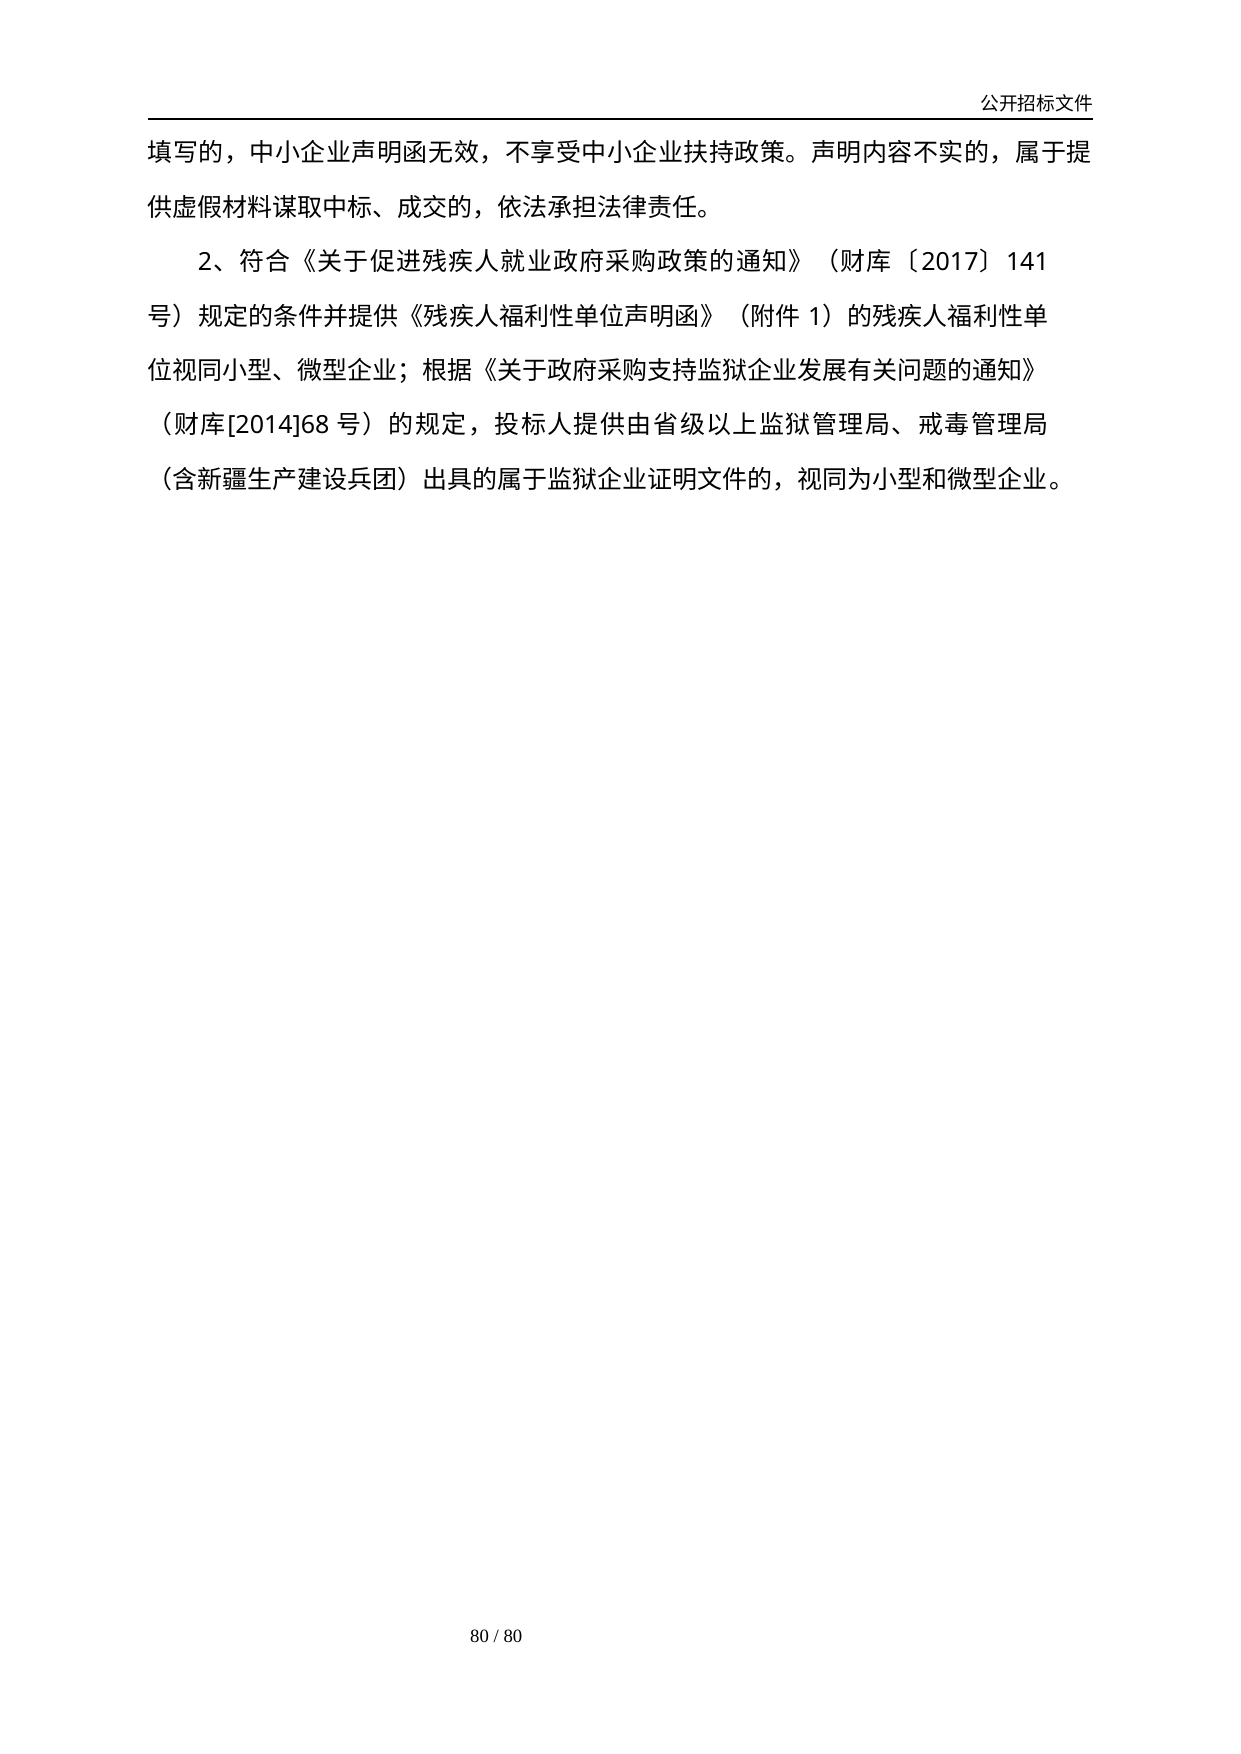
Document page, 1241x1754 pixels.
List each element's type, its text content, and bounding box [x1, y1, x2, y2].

text 2、符合《关于促进残疾人就业政府采购政策的通知》（财库〔2017〕141号）规定的条件并提供《残疾人福利性单位声明函》（附件1）的残疾人福利性单位视同小型、微型企业；根据《关于政府采购支持监狱企业发展有关问题的通知》（财库[2014]68号）的规定，投标人提供由省级以上监狱管理局、戒毒管理局（含新疆生产建设兵团）出具的属于监狱企业证明文件的，视同为小型和微型企业。 [148, 242, 1049, 533]
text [148, 133, 1093, 223]
